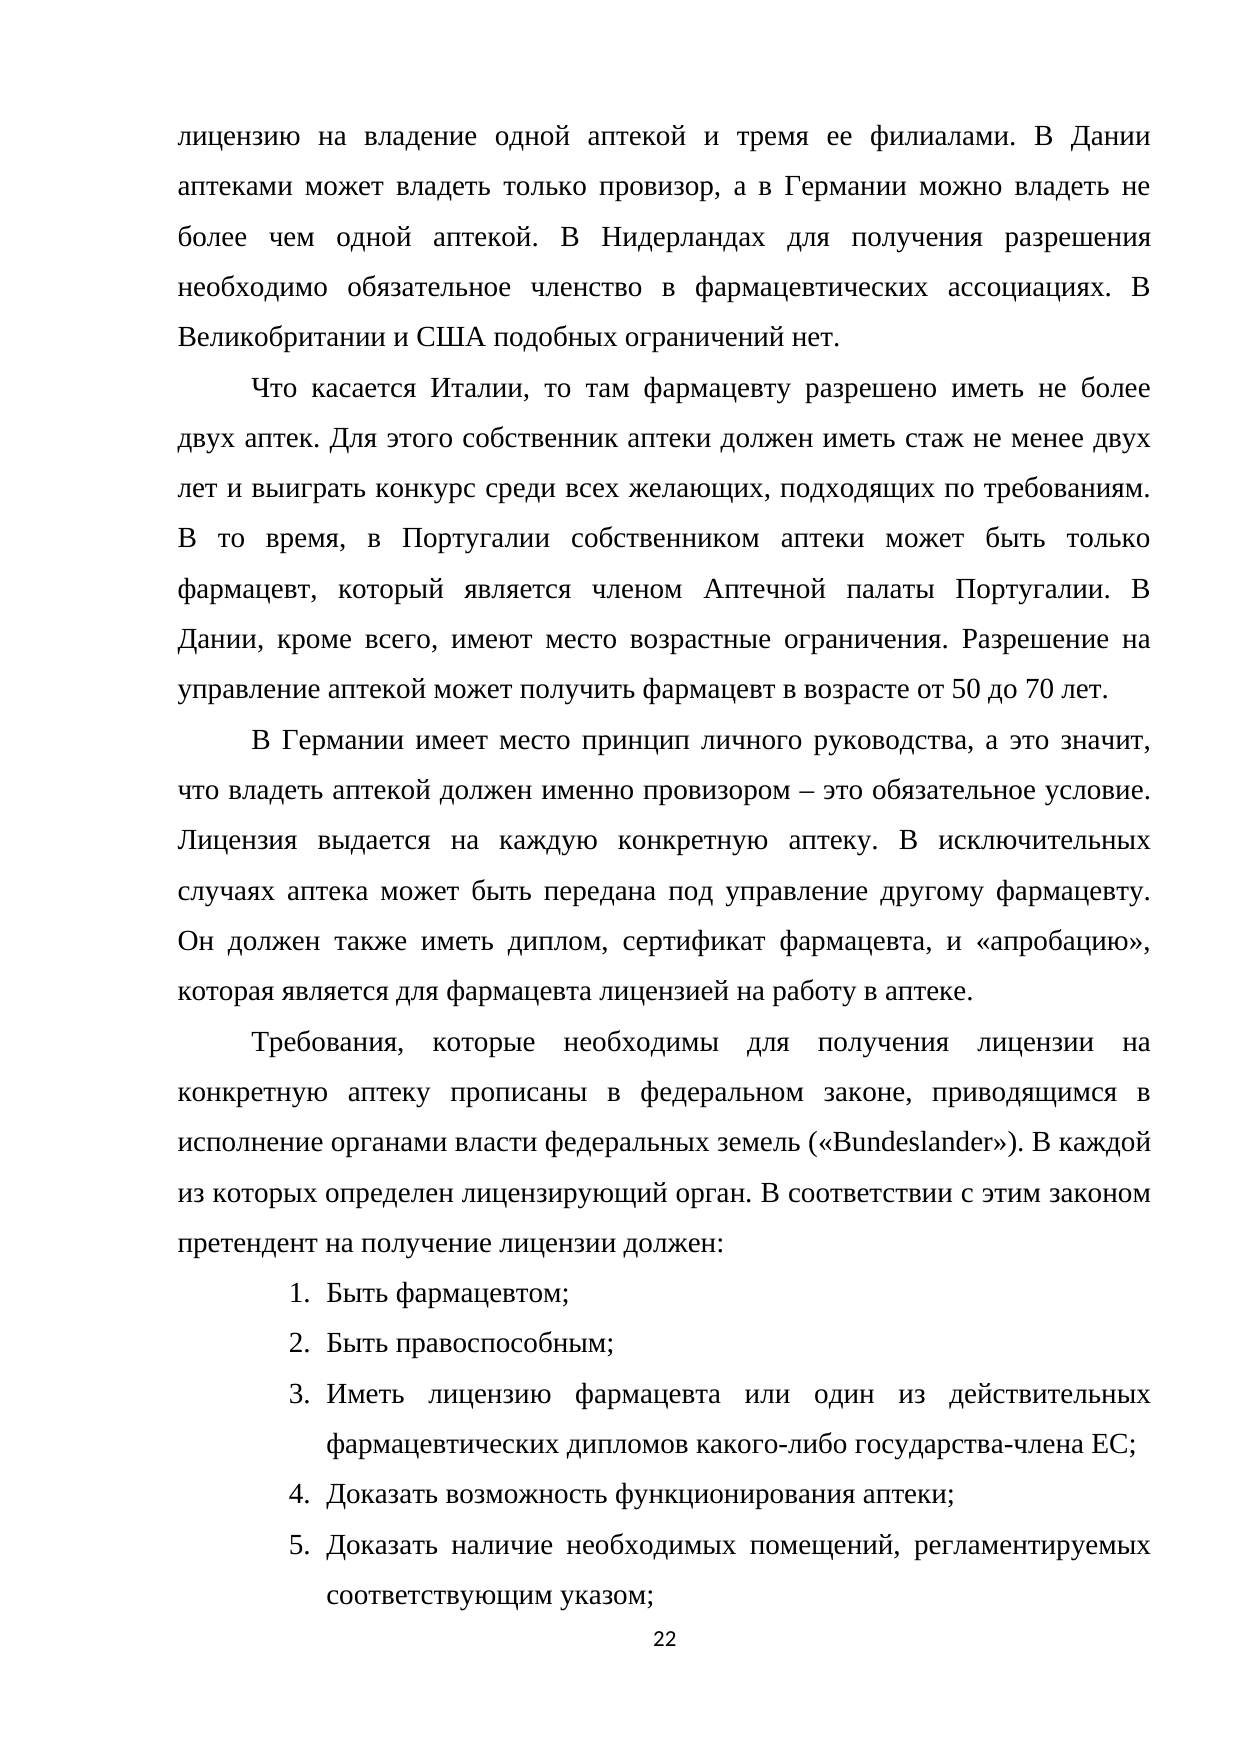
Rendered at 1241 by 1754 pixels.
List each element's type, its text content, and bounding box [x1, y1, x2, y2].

list Иметь лицензию фармацевта или один из действительных фармацевтических дипломов какого-либо государства-члена ЕС; [288, 1376, 1152, 1460]
list Быть фармацевтом; [288, 1275, 1152, 1309]
list Доказать наличие необходимых помещений, регламентируемых соответствующим указом; [288, 1527, 1152, 1611]
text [177, 118, 1152, 353]
text Требования, которые необходимы для получения лицензии на конкретную аптеку прописаны в федеральном законе, приводящимся в исполнение органами власти федеральных земель («Bundeslander»). В каждой из которых определен лицензирующий орган. В соответствии с этим законом претендент на получение лицензии должен: [177, 1024, 1152, 1258]
text В Германии имеет место принцип личного руководства, а это значит, что владеть аптекой должен именно провизором – это обязательное условие. Лицензия выдается на каждую конкретную аптеку. В исключительных случаях аптека может быть передана под управление другому фармацевту. Он должен также иметь диплом, сертификат фармацевта, и «апробацию», которая является для фармацевта лицензией на работу в аптеке. [177, 722, 1152, 1007]
list Доказать возможность функционирования аптеки; [288, 1477, 1152, 1510]
list Быть правоспособным; [288, 1326, 1152, 1359]
text Что касается Италии, то там фармацевту разрешено иметь не более двух аптек. Для этого собственник аптеки должен иметь стаж не менее двух лет и выиграть конкурс среди всех желающих, подходящих по требованиям. В то время, в Португалии собственником аптеки может быть только фармацевт, который является членом Аптечной палаты Португалии. В Дании, кроме всего, имеют место возрастные ограничения. Разрешение на управление аптекой может получить фармацевт в возрасте от 50 до 70 лет. [177, 370, 1152, 705]
